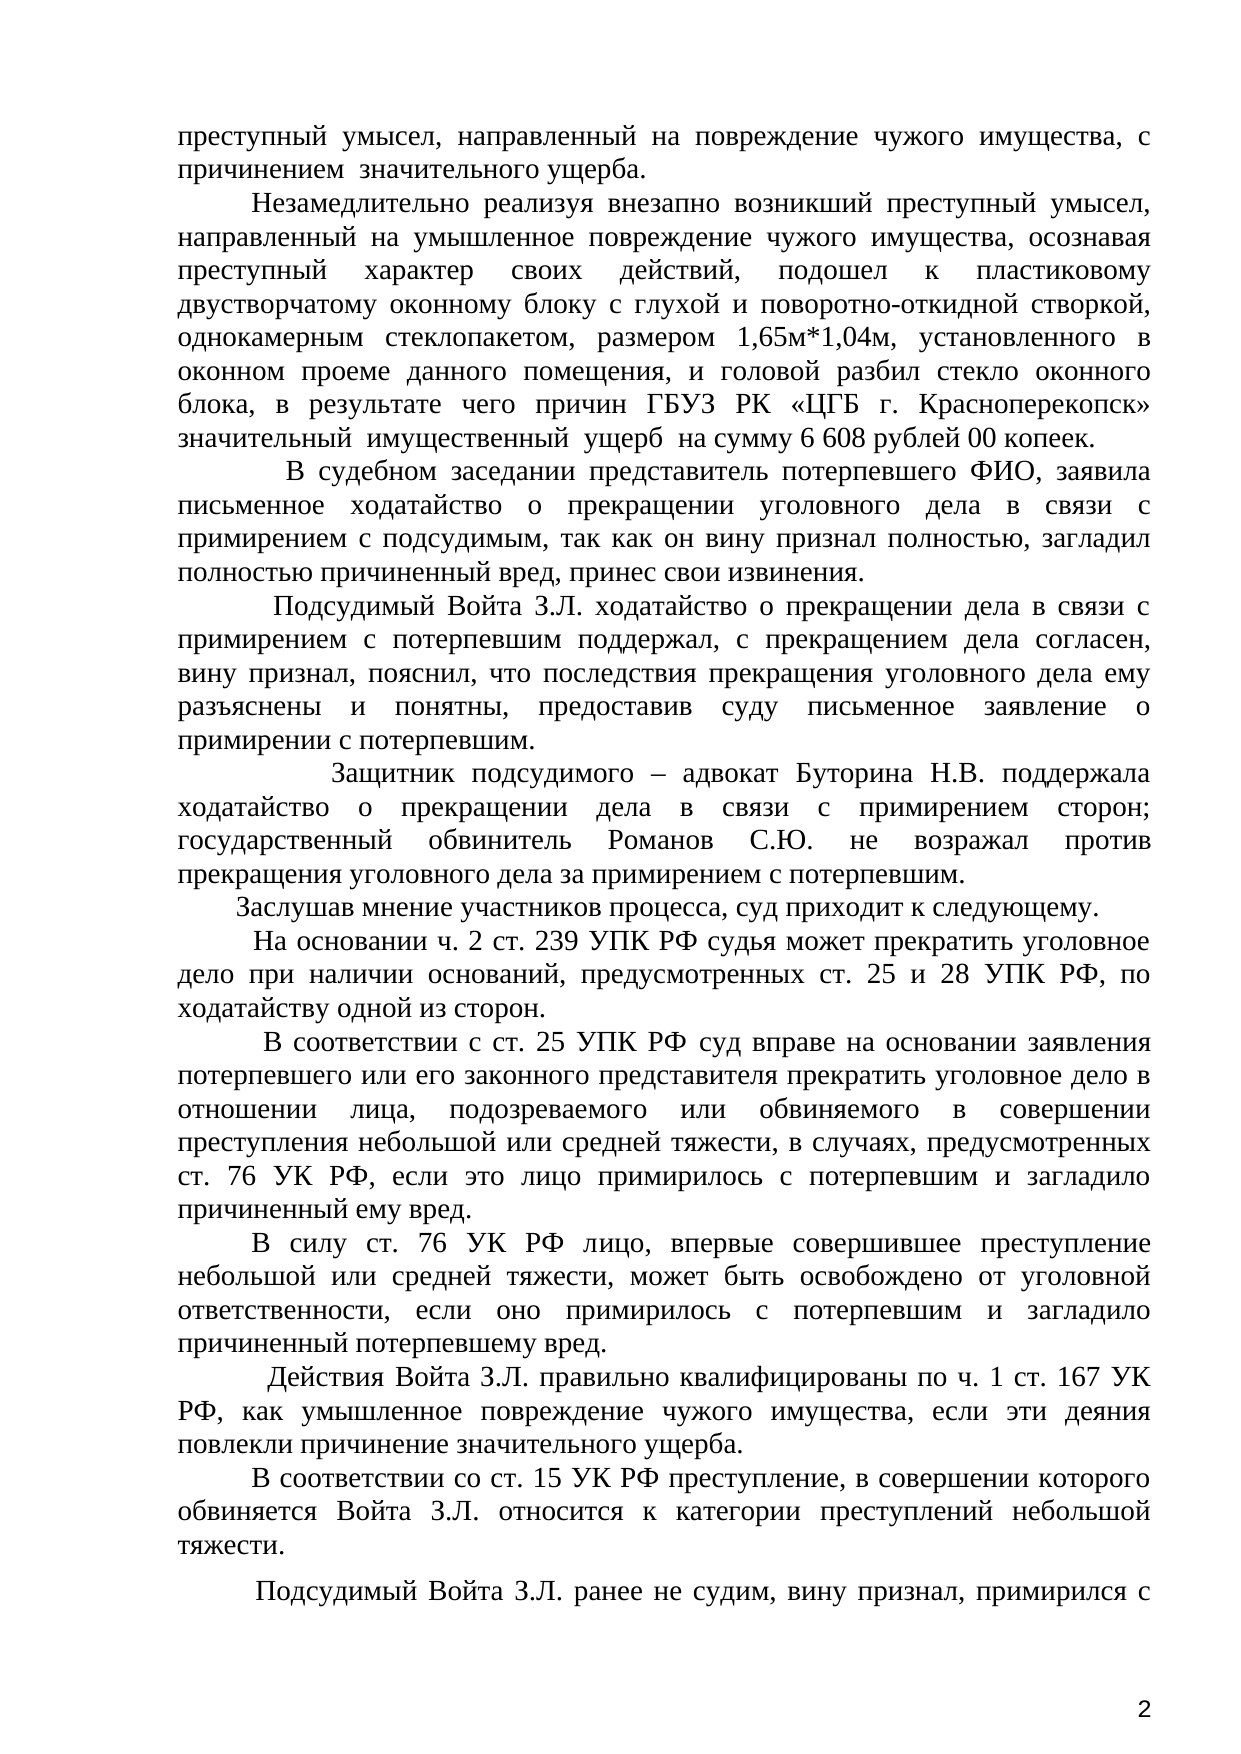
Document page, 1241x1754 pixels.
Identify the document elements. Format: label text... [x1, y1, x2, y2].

text Подсудимый Войта З.Л. ходатайство о прекращении дела в связи с примирением с потерпевшим поддержал, с прекращением дела согласен, вину признал, пояснил, что последствия прекращения уголовного дела ему разъяснены и понятны, предоставив суду письменное заявление о примирении с потерпевшим. [177, 588, 1152, 755]
text Незамедлительно реализуя внезапно возникший преступный умысел, направленный на умышленное повреждение чужого имущества, осознавая преступный характер своих действий, подошел к пластиковому двустворчатому оконному блоку с глухой и поворотно-откидной створкой, однокамерным стеклопакетом, размером 1,65м*1,04м, установленного в оконном проеме данного помещения, и головой разбил стекло оконного блока, в результате чего причин ГБУЗ РК «ЦГБ г. Красноперекопск» значительный имущественный ущерб на сумму 6 608 рублей 00 копеек. [177, 185, 1152, 453]
text Действия Войта З.Л. правильно квалифицированы по ч. 1 ст. 167 УК РФ, как умышленное повреждение чужого имущества, если эти деяния повлекли причинение значительного ущерба. [177, 1359, 1152, 1460]
text В соответствии с ст. 25 УПК РФ суд вправе на основании заявления потерпевшего или его законного представителя прекратить уголовное дело в отношении лица, подозреваемого или обвиняемого в совершении преступления небольшой или средней тяжести, в случаях, предусмотренных ст. 76 УК РФ, если это лицо примирилось с потерпевшим и загладило причиненный ему вред. [177, 1024, 1152, 1225]
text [177, 118, 1152, 185]
text Заслушав мнение участников процесса, суд приходит к следующему. [177, 889, 1152, 923]
text В соответствии со ст. 15 УК РФ преступление, в совершении которого обвиняется Войта З.Л. относится к категории преступлений небольшой тяжести. [177, 1460, 1152, 1560]
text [177, 1573, 1152, 1606]
text В судебном заседании представитель потерпевшего ФИО, заявила письменное ходатайство о прекращении уголовного дела в связи с примирением с подсудимым, так как он вину признал полностью, загладил полностью причиненный вред, принес свои извинения. [177, 453, 1152, 588]
text В силу ст. 76 УК РФ лицо, впервые совершившее преступление небольшой или средней тяжести, может быть освобождено от уголовной ответственности, если оно примирилось с потерпевшим и загладило причиненный потерпевшему вред. [177, 1225, 1152, 1359]
text На основании ч. 2 ст. 239 УПК РФ судья может прекратить уголовное дело при наличии оснований, предусмотренных ст. 25 и 28 УПК РФ, по ходатайству одной из сторон. [177, 923, 1152, 1024]
text Защитник подсудимого – адвокат Буторина Н.В. поддержала ходатайство о прекращении дела в связи с примирением сторон; государственный обвинитель Романов С.Ю. не возражал против прекращения уголовного дела за примирением с потерпевшим. [177, 755, 1152, 889]
